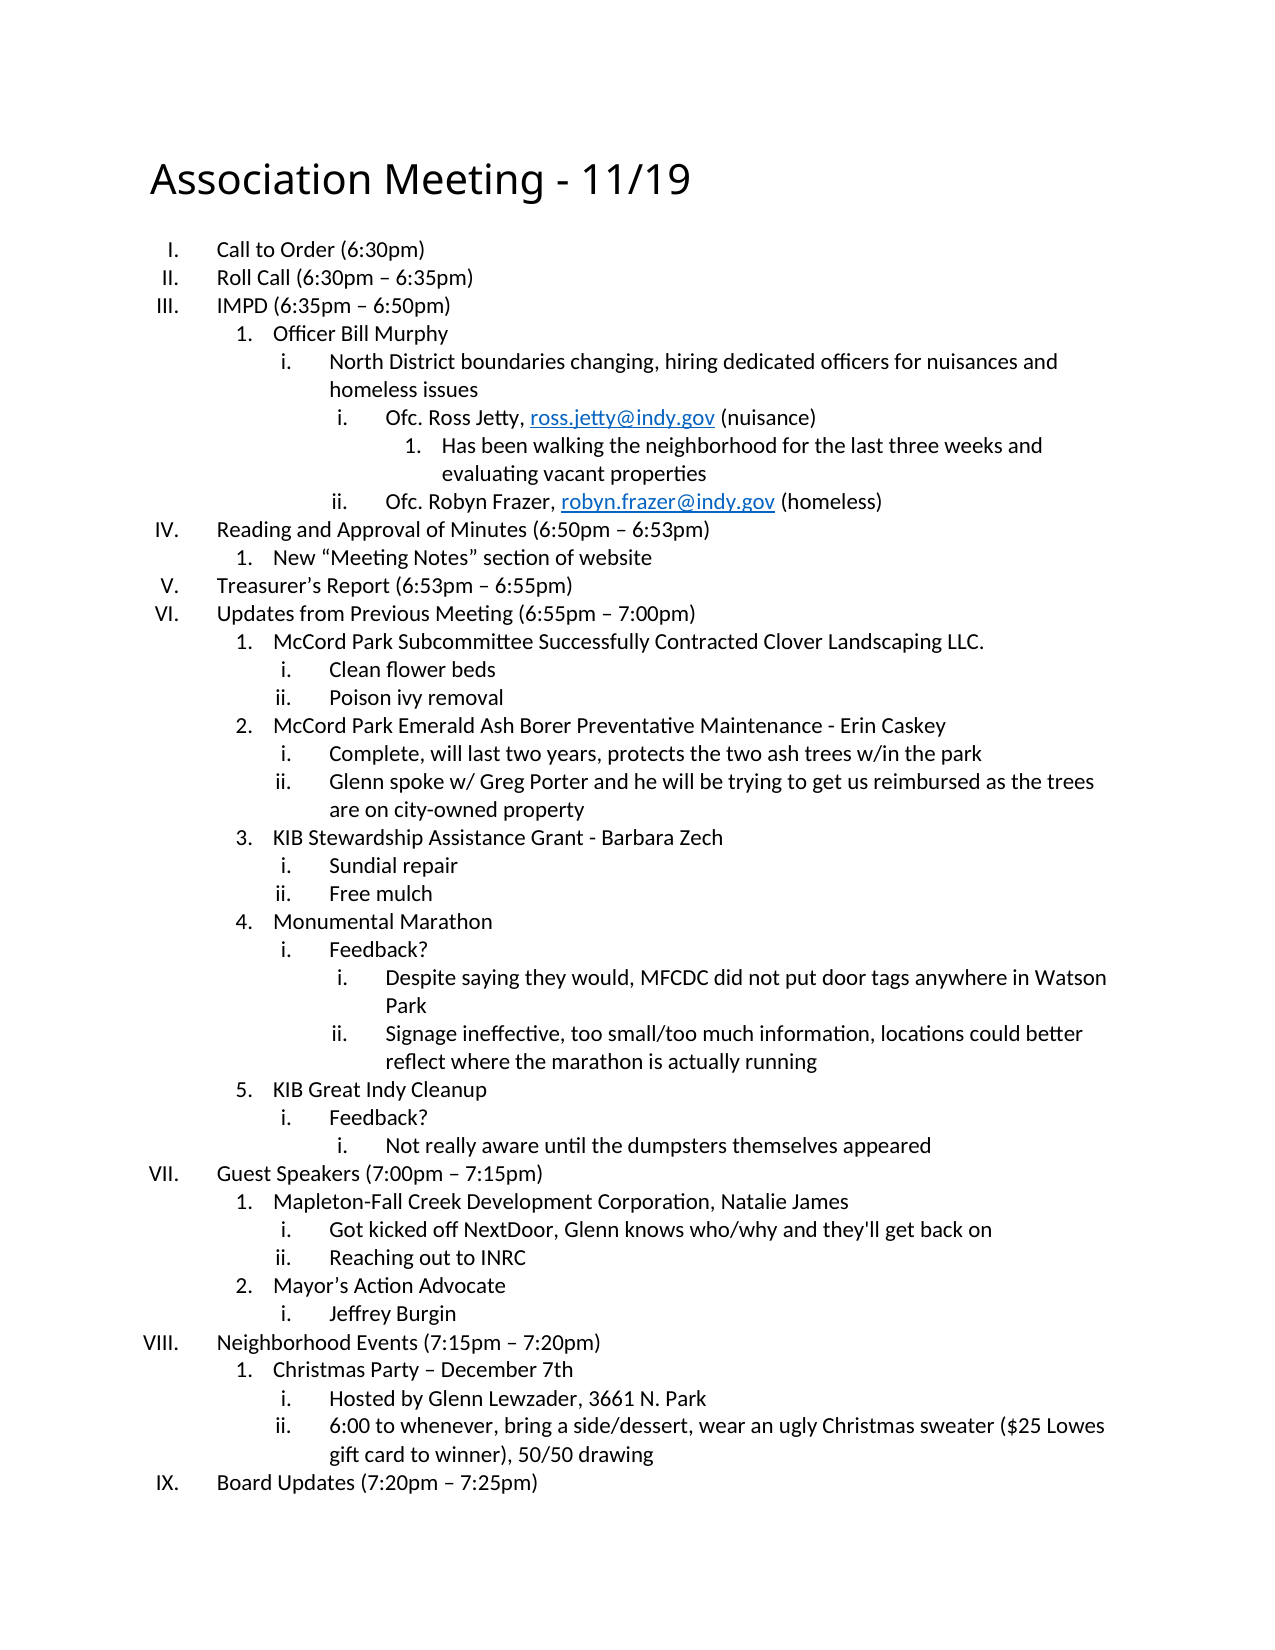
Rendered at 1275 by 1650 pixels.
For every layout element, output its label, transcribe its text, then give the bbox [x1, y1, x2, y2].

list Hosted by Glenn Lewzader, 3661 N. Park [292, 1384, 1125, 1412]
list KIB Great Indy Cleanup [235, 1075, 1125, 1103]
list Mayor’s Action Advocate [235, 1272, 1125, 1299]
list Feedback? [292, 1103, 1125, 1131]
list McCord Park Emerald Ash Borer Preventative Maintenance - Erin Caskey [235, 711, 1125, 739]
text Association Meeting - 11/19 [150, 150, 1125, 207]
list IMPD (6:35pm – 6:50pm) [179, 291, 1125, 319]
list Ofc. Ross Jetty, ross.jetty@indy.gov (nuisance) [348, 403, 1125, 431]
list Neighborhood Events (7:15pm – 7:20pm) [179, 1328, 1125, 1356]
list KIB Stewardship Assistance Grant - Barbara Zech [235, 823, 1125, 851]
list Reading and Approval of Minutes (6:50pm – 6:53pm) [179, 515, 1125, 543]
list Free mulch [292, 879, 1125, 907]
list Complete, will last two years, protects the two ash trees w/in the park [292, 739, 1125, 767]
list Feedback? [292, 935, 1125, 963]
list Officer Bill Murphy [235, 319, 1125, 347]
list Sundial repair [292, 851, 1125, 879]
list Despite saying they would, MFCDC did not put door tags anywhere in Watson Park [348, 963, 1125, 1019]
list Reaching out to INRC [292, 1243, 1125, 1272]
list New “Meeting Notes” section of website [235, 543, 1125, 571]
list Not really aware until the dumpsters themselves appeared [348, 1131, 1125, 1159]
list Ofc. Robyn Frazer, robyn.frazer@indy.gov (homeless) [348, 487, 1125, 515]
list Mapleton-Fall Creek Development Corporation, Natalie James [235, 1187, 1125, 1216]
list Signage ineffective, too small/too much information, locations could better reflect where the marathon is actually running [348, 1019, 1125, 1075]
list Updates from Previous Meeting (6:55pm – 7:00pm) [179, 599, 1125, 627]
list Christmas Party – December 7th [235, 1356, 1125, 1384]
list Jeffrey Burgin [292, 1299, 1125, 1328]
list 6:00 to whenever, bring a side/dessert, wear an ugly Christmas sweater ($25 Lowes gift card to winner), 50/50 drawing [292, 1412, 1125, 1468]
list Roll Call (6:30pm – 6:35pm) [179, 263, 1125, 291]
list Got kicked off NextDoor, Glenn knows who/why and they'll get back on [292, 1216, 1125, 1243]
list Poison ivy removal [292, 683, 1125, 711]
list Call to Order (6:30pm) [179, 235, 1125, 263]
list Board Updates (7:20pm – 7:25pm) [179, 1468, 1125, 1496]
list Guest Speakers (7:00pm – 7:15pm) [179, 1159, 1125, 1187]
list Treasurer’s Report (6:53pm – 6:55pm) [179, 571, 1125, 599]
list North District boundaries changing, hiring dedicated officers for nuisances and homeless issues [292, 347, 1125, 403]
list Glenn spoke w/ Greg Porter and he will be trying to get us reimbursed as the trees are on city-owned property [292, 767, 1125, 823]
list Has been walking the neighborhood for the last three weeks and evaluating vacant properties [404, 431, 1125, 487]
list Monumental Marathon [235, 907, 1125, 935]
list McCord Park Subcommittee Successfully Contracted Clover Landscaping LLC. [235, 627, 1125, 655]
list Clean flower beds [292, 655, 1125, 683]
